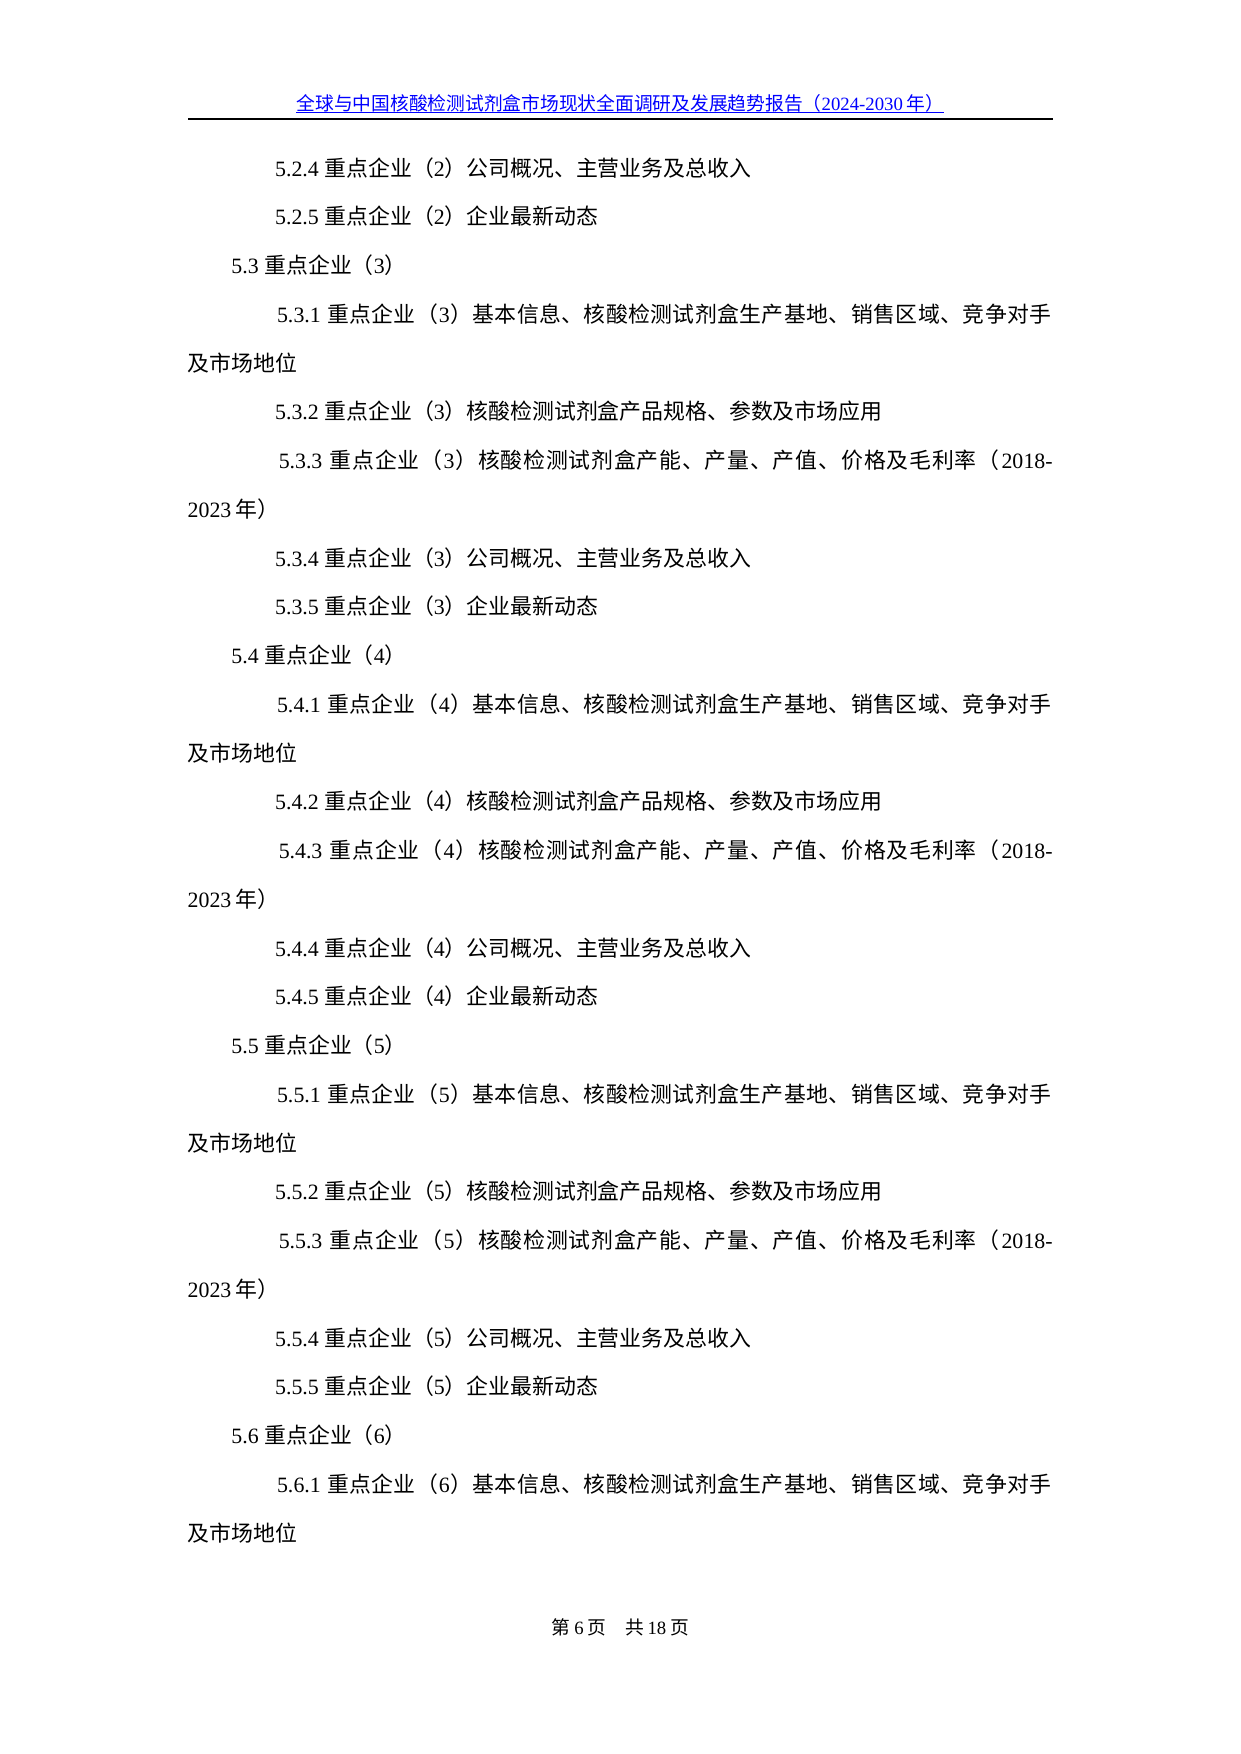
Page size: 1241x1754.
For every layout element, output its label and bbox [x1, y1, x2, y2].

text [187, 150, 1053, 1548]
